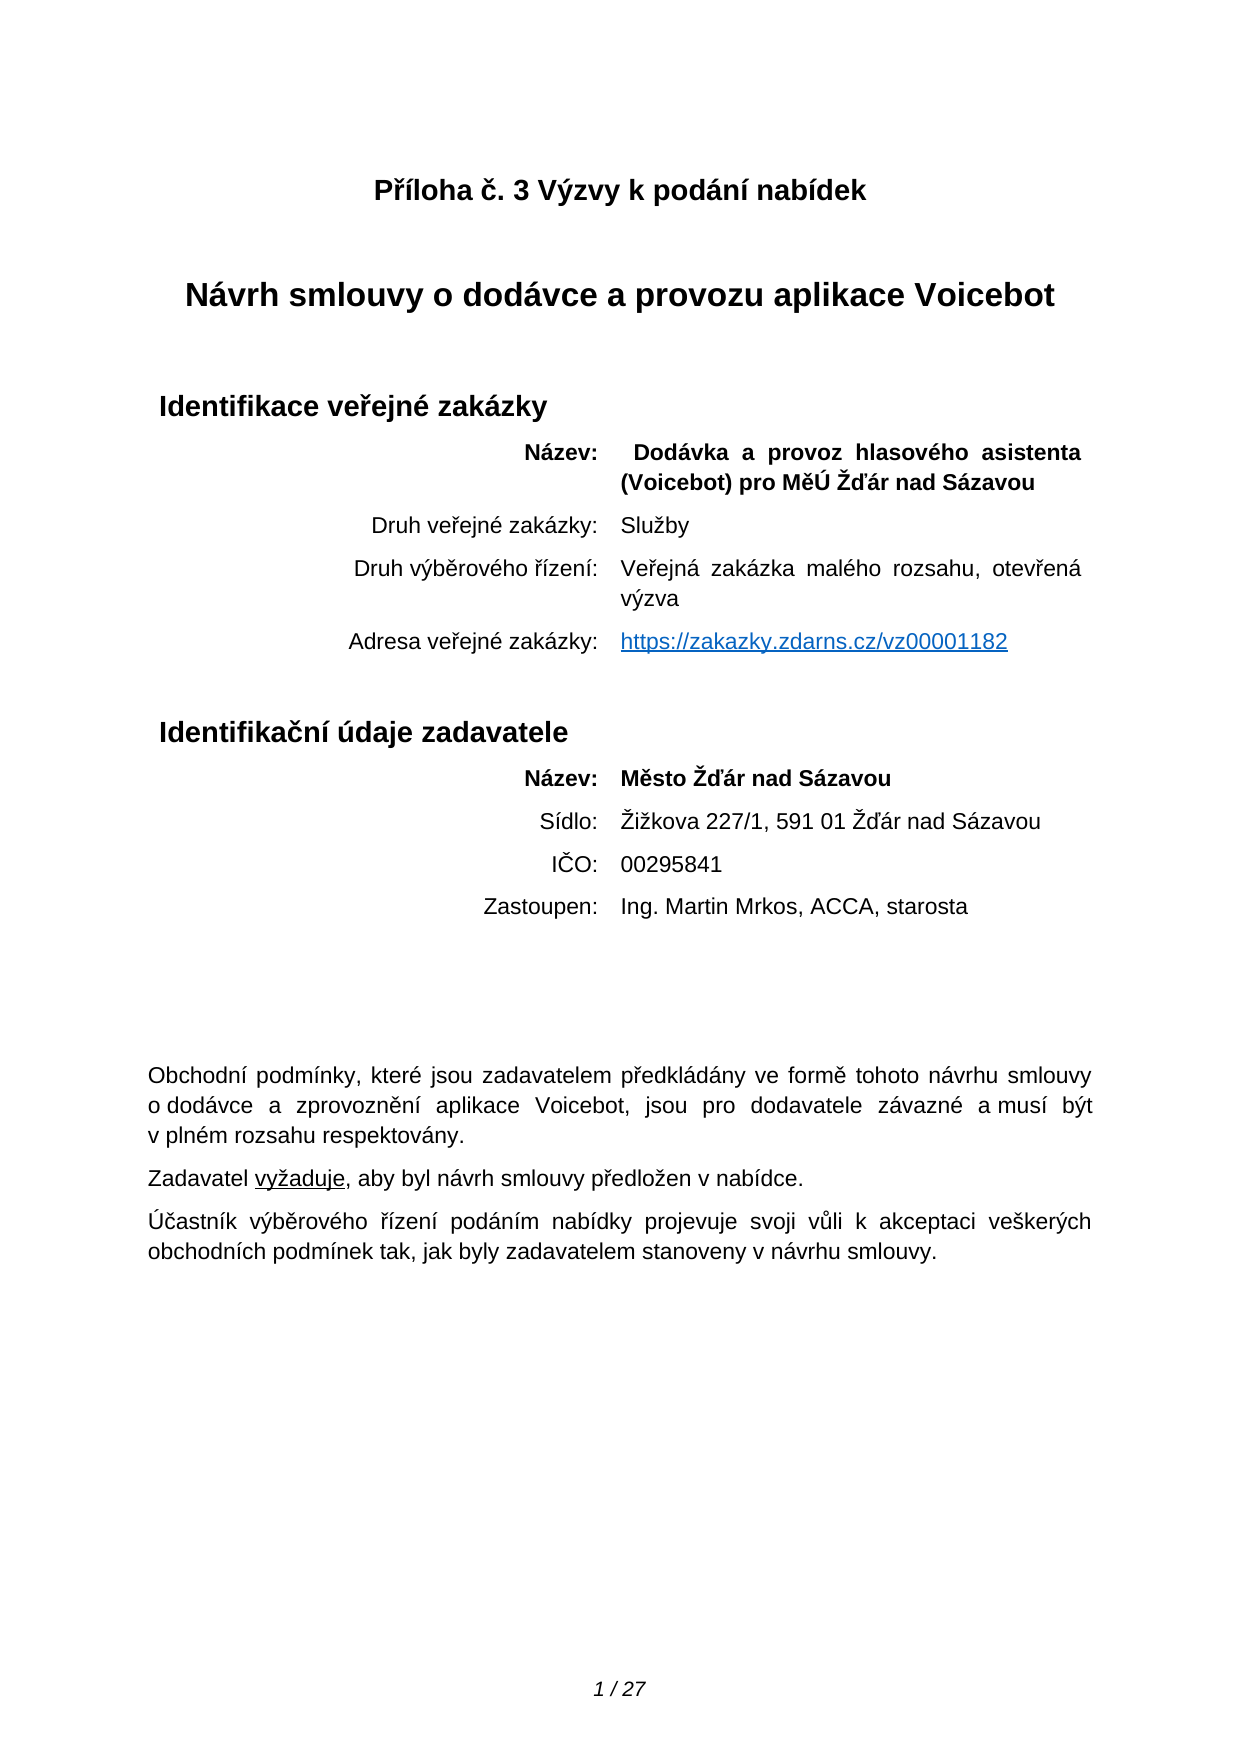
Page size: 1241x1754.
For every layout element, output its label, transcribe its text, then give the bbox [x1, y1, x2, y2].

table_cell IČO: [148, 844, 609, 887]
table_cell Žižkova 227/1, 591 01 Žďár nad Sázavou [609, 802, 1093, 844]
table_cell Město Žďár nad Sázavou [609, 759, 1093, 802]
text Příloha č. 3 Výzvy k podání nabídek [148, 173, 1093, 206]
table_cell 00295841 [609, 844, 1093, 887]
text Návrh smlouvy o dodávce a provozu aplikace Voicebot [148, 275, 1093, 314]
text Účastník výběrového řízení podáním nabídky projevuje svoji vůli k akceptaci veškerých obchodních podmínek tak, jak byly zadavatelem stanoveny v návrhu smlouvy. [148, 1208, 1093, 1264]
table_cell Zastoupen: [148, 887, 609, 930]
table_cell Druh výběrového řízení: [148, 549, 609, 621]
table_cell Adresa veřejné zakázky: [148, 621, 609, 664]
table_cell Název: [148, 759, 609, 802]
table_cell Dodávka a provoz hlasového asistenta (Voicebot) pro MěÚ Žďár nad Sázavou [609, 433, 1093, 506]
text Obchodní podmínky, které jsou zadavatelem předkládány ve formě tohoto návrhu smlouvy o dodávce a zprovoznění aplikace Voicebot, jsou pro dodavatele závazné a musí být v plném rozsahu respektovány. [148, 1062, 1093, 1149]
table_cell , otevřená výzva [609, 549, 1093, 621]
table_cell Služby [609, 506, 1093, 548]
table_cell Sídlo: [148, 802, 609, 844]
table_cell https://zakazky.zdarns.cz/vz00001182 [609, 621, 1093, 664]
table_cell Identifikační údaje zadavatele [148, 664, 1093, 759]
table_header Identifikace veřejné zakázky [148, 383, 1093, 433]
text Zadavatel , aby byl návrh smlouvy předložen v nabídce. [148, 1165, 1093, 1191]
table_cell Druh veřejné zakázky: [148, 506, 609, 548]
table_cell Název: [148, 433, 609, 506]
table_cell Ing. Martin Mrkos, ACCA, starosta [609, 887, 1093, 930]
